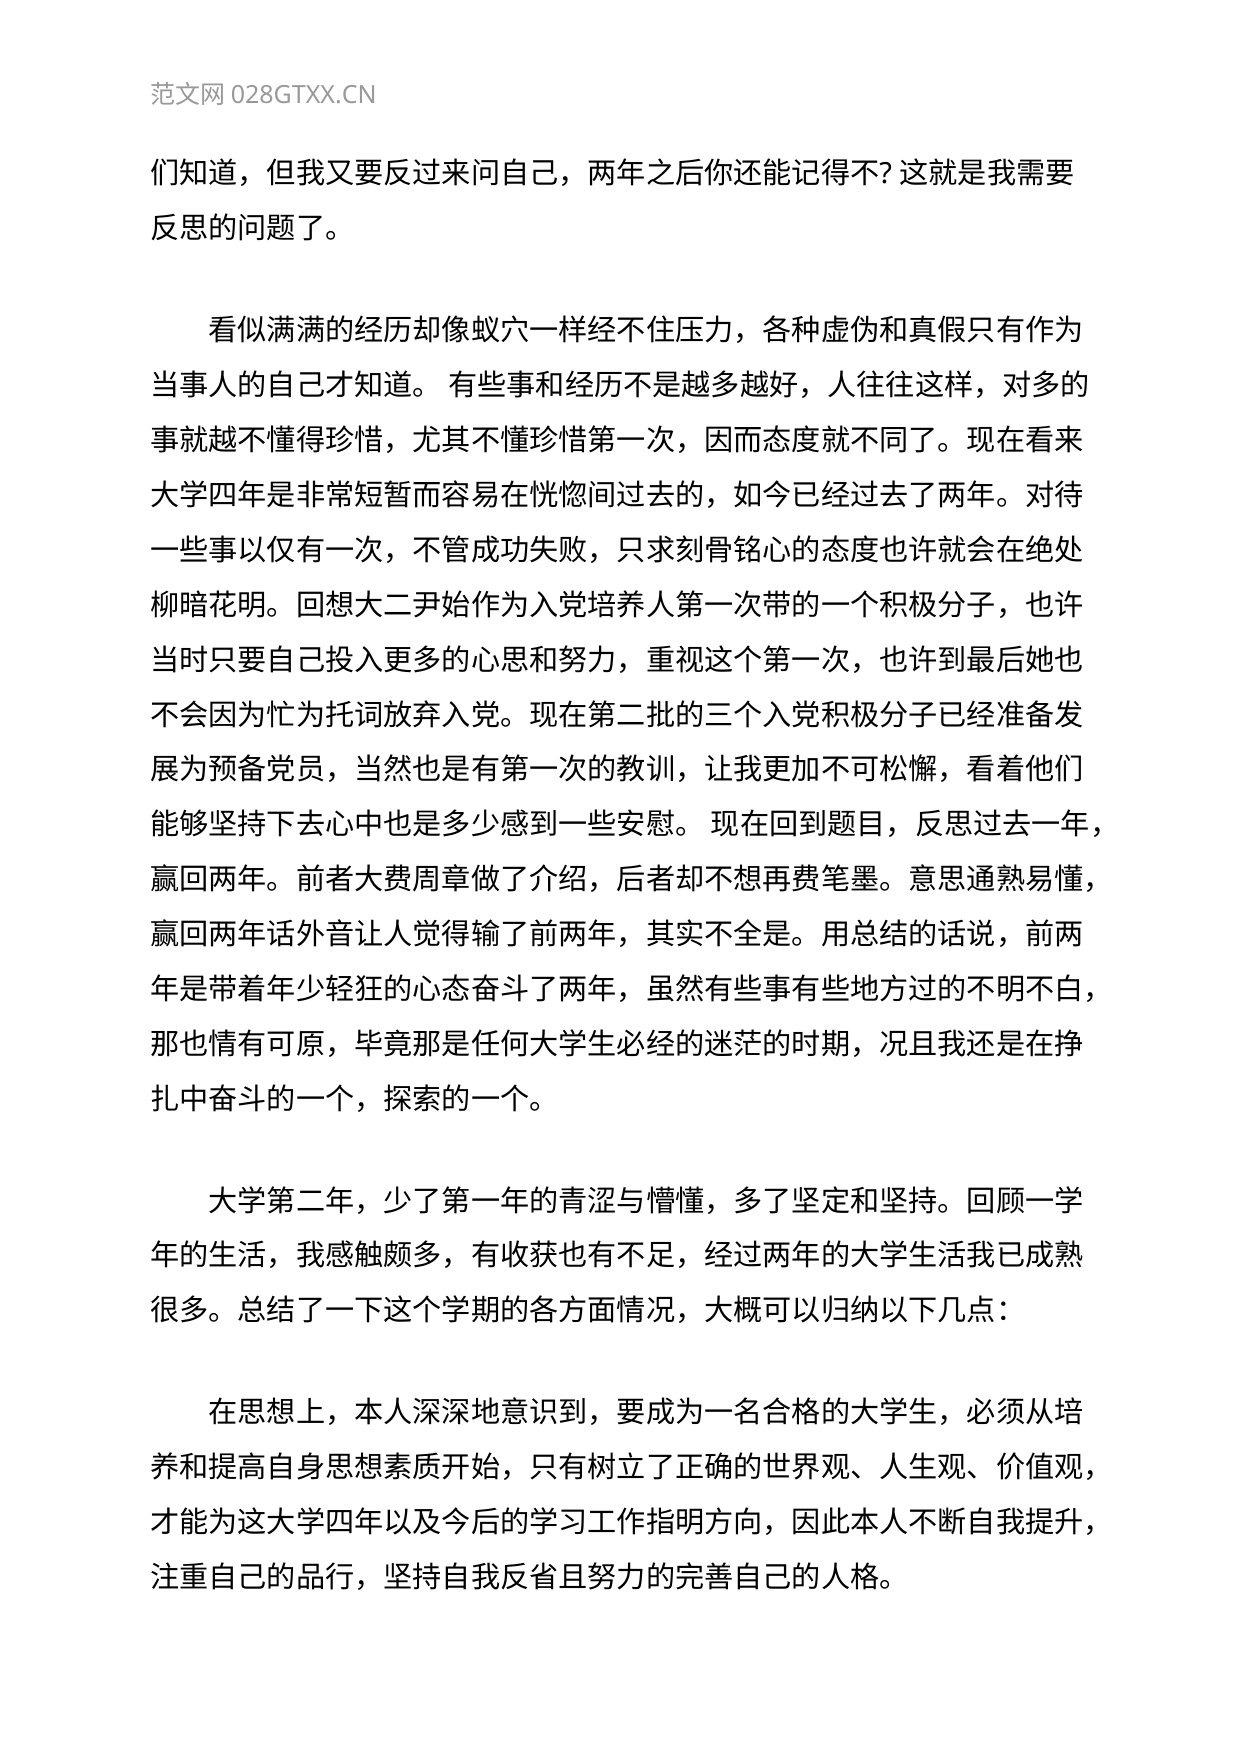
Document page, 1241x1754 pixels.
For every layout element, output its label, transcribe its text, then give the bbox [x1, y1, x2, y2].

text 大学第二年，少了第一年的青涩与懵懂，多了坚定和坚持。回顾一学年的生活，我感触颇多，有收获也有不足，经过两年的大学生活我已成熟很多。总结了一下这个学期的各方面情况，大概可以归纳以下几点： [150, 1177, 1090, 1329]
text 看似满满的经历却像蚁穴一样经不住压力，各种虚伪和真假只有作为当事人的自己才知道。 有些事和经历不是越多越好，人往往这样，对多的事就越不懂得珍惜，尤其不懂珍惜第一次，因而态度就不同了。现在看来大学四年是非常短暂而容易在恍惚间过去的，如今已经过去了两年。对待一些事以仅有一次，不管成功失败，只求刻骨铭心的态度也许就会在绝处柳暗花明。回想大二尹始作为入党培养人第一次带的一个积极分子，也许当时只要自己投入更多的心思和努力，重视这个第一次，也许到最后她也不会因为忙为托词放弃入党。现在第二批的三个入党积极分子已经准备发展为预备党员，当然也是有第一次的教训，让我更加不可松懈，看着他们能够坚持下去心中也是多少感到一些安慰。 现在回到题目，反思过去一年，赢回两年。前者大费周章做了介绍，后者却不想再费笔墨。意思通熟易懂，赢回两年话外音让人觉得输了前两年，其实不全是。用总结的话说，前两年是带着年少轻狂的心态奋斗了两年，虽然有些事有些地方过的不明不白，那也情有可原，毕竟那是任何大学生必经的迷茫的时期，况且我还是在挣扎中奋斗的一个，探索的一个。 [150, 307, 1090, 1118]
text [150, 150, 1090, 247]
text 在思想上，本人深深地意识到，要成为一名合格的大学生，必须从培养和提高自身思想素质开始，只有树立了正确的世界观、人生观、价值观，才能为这大学四年以及今后的学习工作指明方向，因此本人不断自我提升，注重自己的品行，坚持自我反省且努力的完善自己的人格。 [150, 1389, 1090, 1596]
